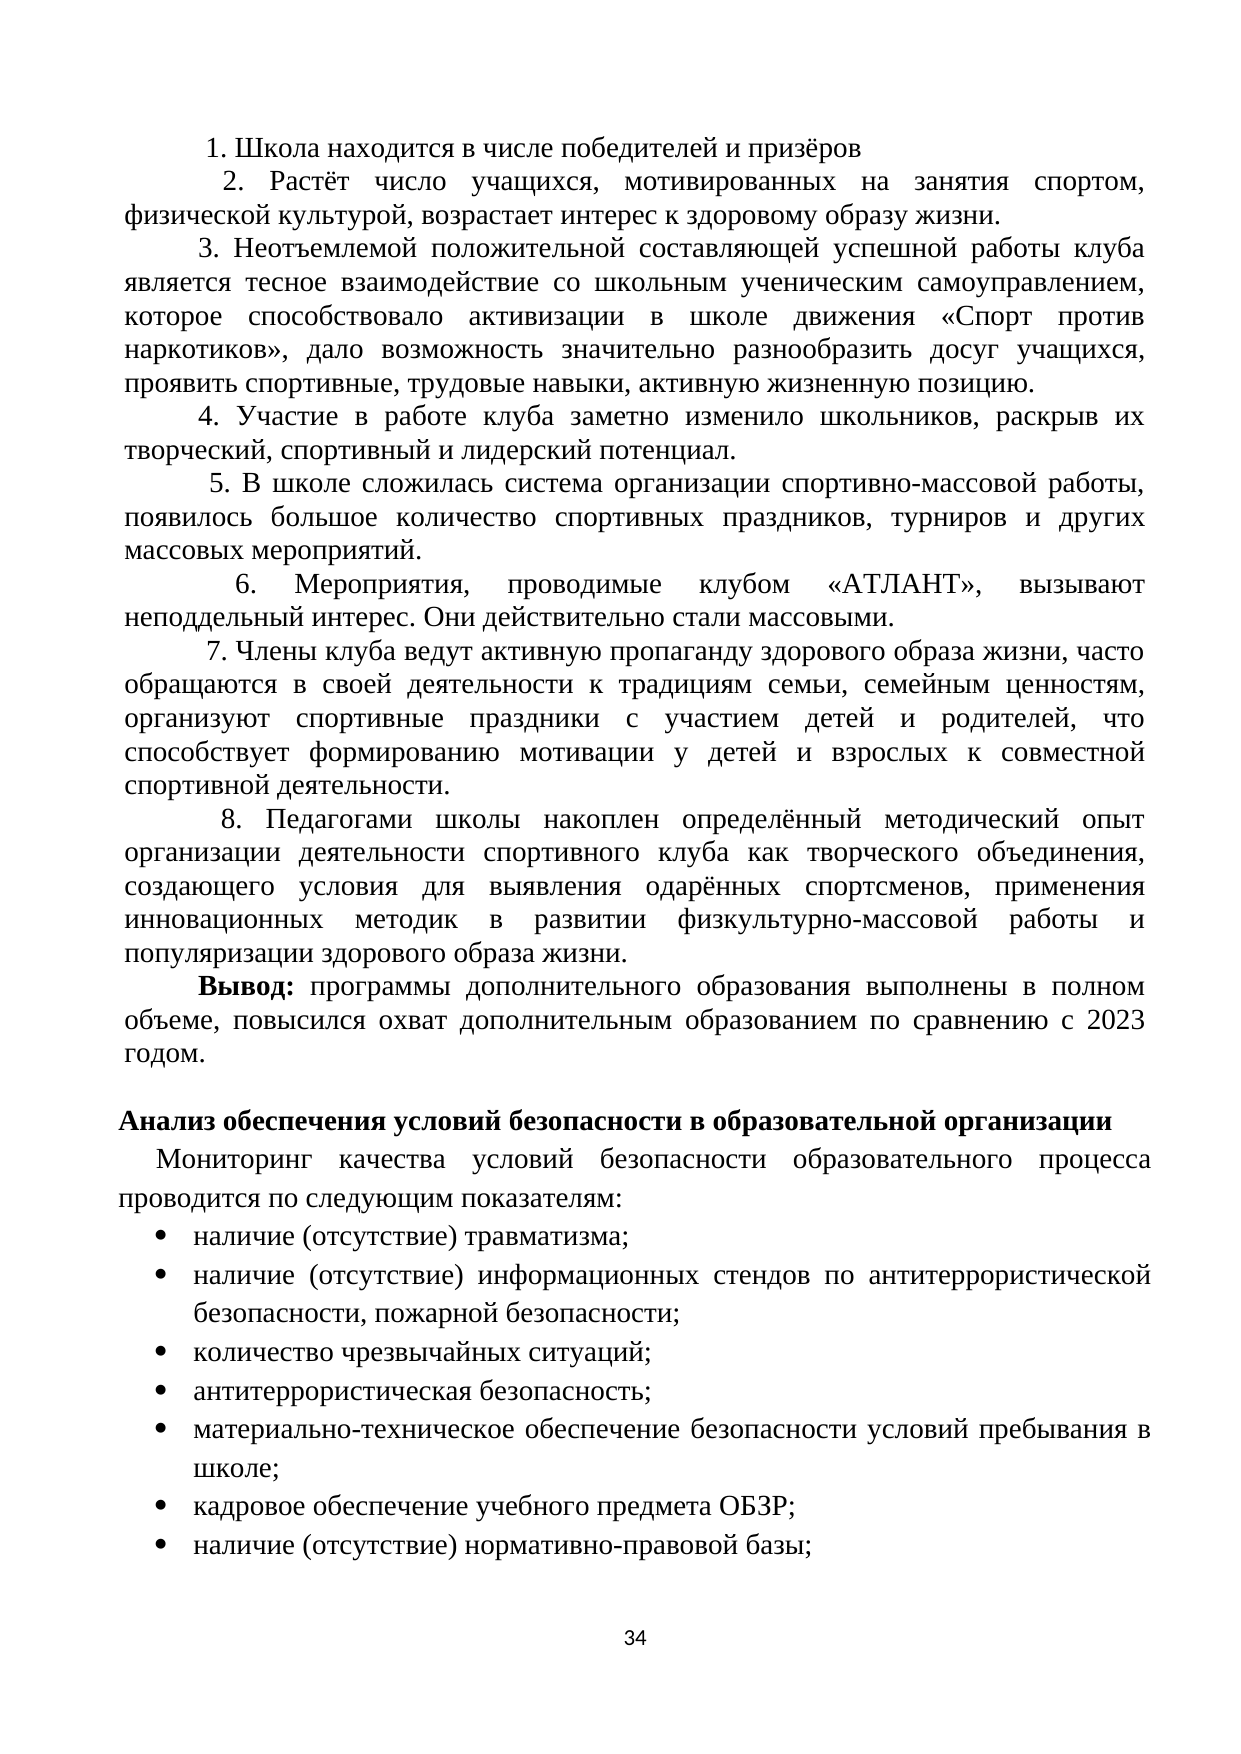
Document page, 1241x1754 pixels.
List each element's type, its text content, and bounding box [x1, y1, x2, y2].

text 3. Неотъемлемой положительной составляющей успешной работы клуба является тесное взаимодействие со школьным ученическим самоуправлением, которое способствовало активизации в школе движения «Спорт против наркотиков», дало возможность значительно разнообразить досуг учащихся, проявить спортивные, трудовые навыки, активную жизненную позицию. [124, 231, 1146, 398]
text 1. Школа находится в числе победителей и призёров [124, 130, 1146, 163]
text Мониторинг качества условий безопасности образовательного процесса проводится по следующим показателям: [118, 1141, 1152, 1213]
list количество чрезвычайных ситуаций; [156, 1334, 1152, 1368]
text 7. Члены клуба ведут активную пропаганду здорового образа жизни, часто обращаются в своей деятельности к традициям семьи, семейным ценностям, организуют спортивные праздники с участием детей и родителей, что способствует формированию мотивации у детей и взрослых к совместной спортивной деятельности. [124, 633, 1146, 801]
list антитеррористическая безопасность; [156, 1373, 1152, 1406]
text Вывод: программы дополнительного образования выполнены в полном объеме, повысился охват дополнительным образованием по сравнению с 2023 годом. [124, 968, 1146, 1069]
text 2. Растёт число учащихся, мотивированных на занятия спортом, физической культурой, возрастает интерес к здоровому образу жизни. [124, 163, 1146, 231]
text 5. В школе сложилась система организации спортивно-массовой работы, появилось большое количество спортивных праздников, турниров и других массовых мероприятий. [124, 465, 1146, 566]
list материально-техническое обеспечение безопасности условий пребывания в школе; [156, 1411, 1152, 1483]
text Анализ обеспечения условий безопасности в образовательной организации [118, 1103, 1152, 1136]
list наличие (отсутствие) информационных стендов по антитеррористической безопасности, пожарной безопасности; [156, 1257, 1152, 1329]
list наличие (отсутствие) травматизма; [156, 1218, 1152, 1252]
list наличие (отсутствие) нормативно-правовой базы; [156, 1527, 1152, 1561]
list кадровое обеспечение учебного предмета ОБЗР; [156, 1488, 1152, 1522]
text 6. Мероприятия, проводимые клубом «АТЛАНТ», вызывают неподдельный интерес. Они действительно стали массовыми. [124, 566, 1146, 633]
text 4. Участие в работе клуба заметно изменило школьников, раскрыв их творческий, спортивный и лидерский потенциал. [124, 398, 1146, 465]
text 8. Педагогами школы накоплен определённый методический опыт организации деятельности спортивного клуба как творческого объединения, создающего условия для выявления одарённых спортсменов, применения инновационных методик в развитии физкультурно-массовой работы и популяризации здорового образа жизни. [124, 801, 1146, 968]
